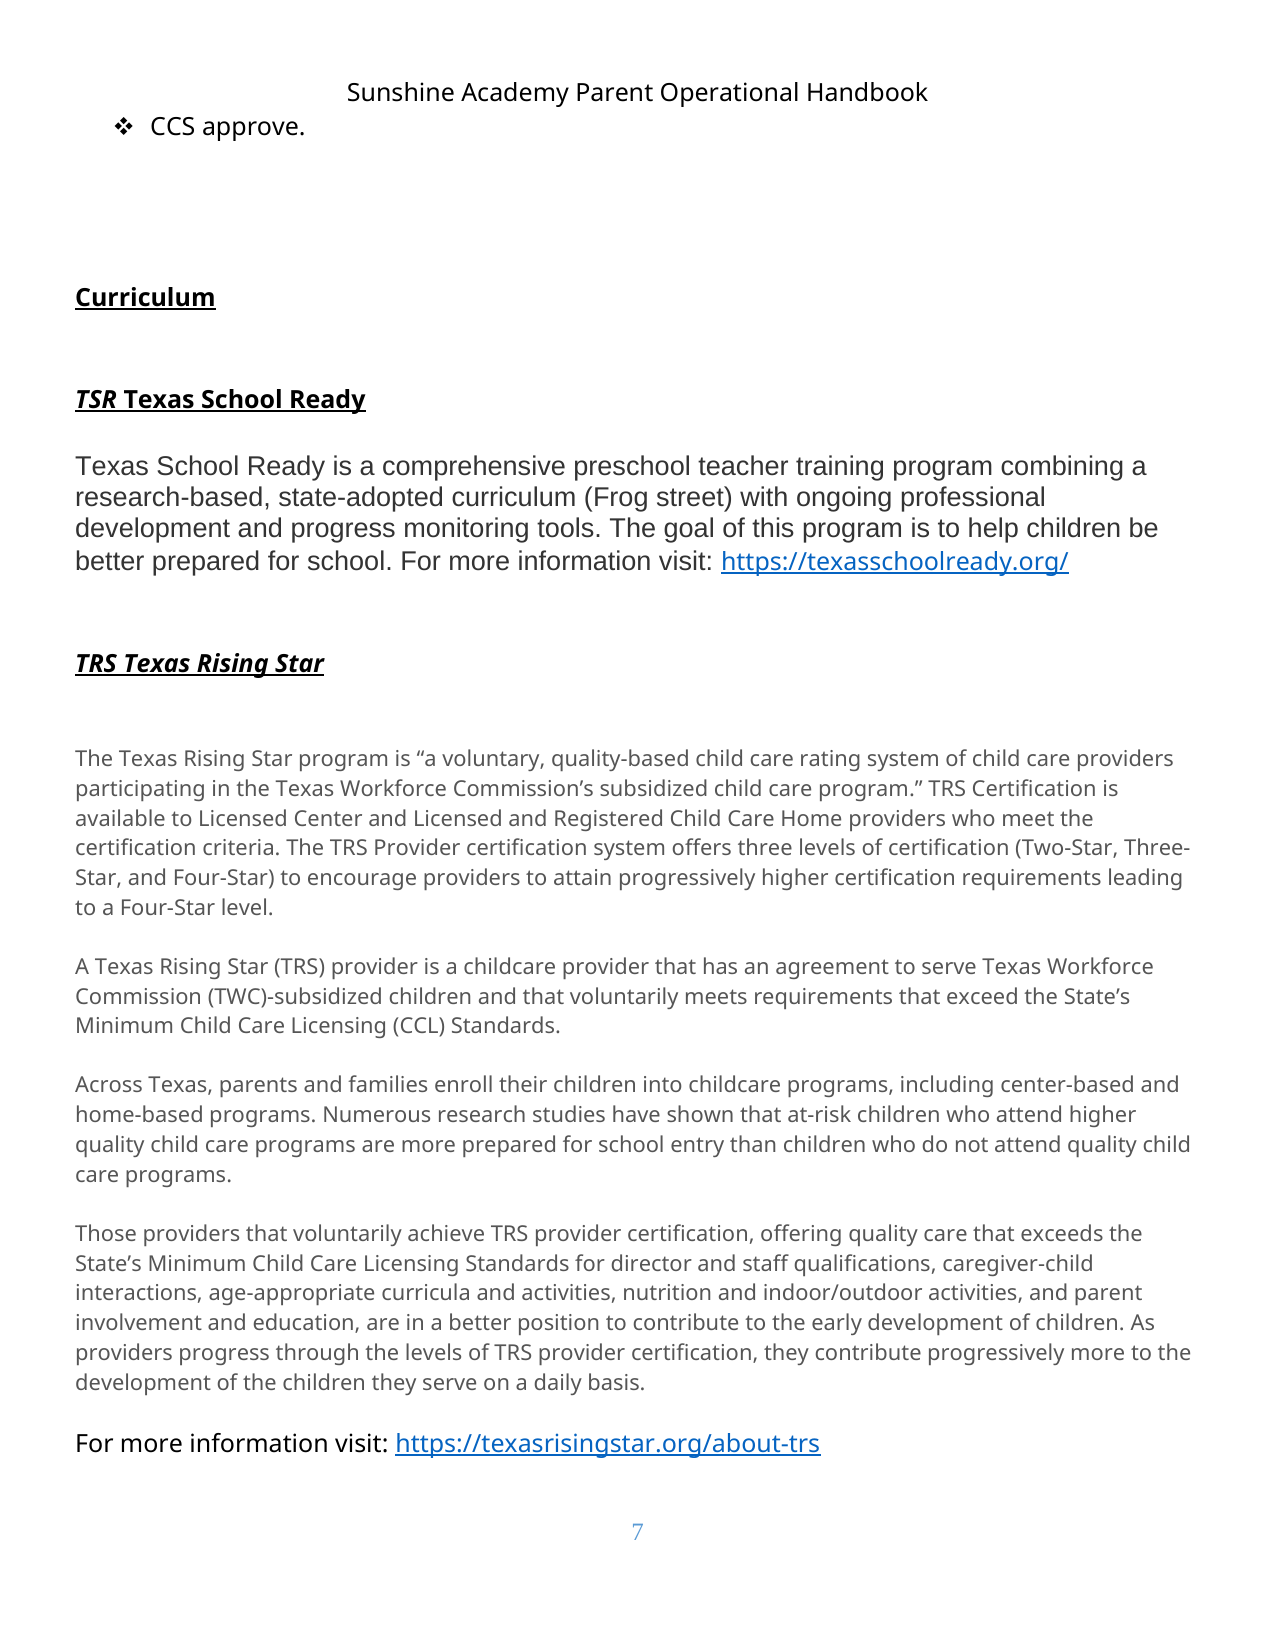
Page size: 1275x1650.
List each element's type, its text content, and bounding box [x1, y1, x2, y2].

text Those providers that voluntarily achieve TRS provider certification, offering quality care that exceeds the State’s Minimum Child Care Licensing Standards for director and staff qualifications, caregiver-child interactions, age-appropriate curricula and activities, nutrition and indoor/outdoor activities, and parent involvement and education, are in a better position to contribute to the early development of children. As providers progress through the levels of TRS provider certification, they contribute progressively more to the development of the children they serve on a daily basis. [75, 1218, 1200, 1396]
text A Texas Rising Star (TRS) provider is a childcare provider that has an agreement to serve Texas Workforce Commission (TWC)-subsidized children and that voluntarily meets requirements that exceed the State’s Minimum Child Care Licensing (CCL) Standards. [75, 951, 1200, 1040]
text Texas School Ready is a comprehensive preschool teacher training program combining a research-based, state-adopted curriculum (Frog street) with ongoing professional development and progress monitoring tools. The goal of this program is to help children be better prepared for school. For more information visit: https://texasschoolready.org/ [75, 450, 1200, 577]
text Curriculum [75, 279, 1200, 313]
text For more information visit: https://texasrisingstar.org/about-trs [75, 1426, 1200, 1460]
text TSR Texas School Ready [75, 382, 1200, 416]
text Across Texas, parents and families enroll their children into childcare programs, including center-based and home-based programs. Numerous research studies have shown that at-risk children who attend higher quality child care programs are more prepared for school entry than children who do not attend quality child care programs. [75, 1069, 1200, 1188]
list CCS approve. [112, 109, 1200, 143]
text The Texas Rising Star program is “a voluntary, quality-based child care rating system of child care providers participating in the Texas Workforce Commission’s subsidized child care program.” TRS Certification is available to Licensed Center and Licensed and Registered Child Care Home providers who meet the certification criteria. The TRS Provider certification system offers three levels of certification (Two-Star, Three-Star, and Four-Star) to encourage providers to attain progressively higher certification requirements leading to a Four-Star level. [75, 743, 1200, 922]
text TRS Texas Rising Star [75, 646, 1200, 680]
